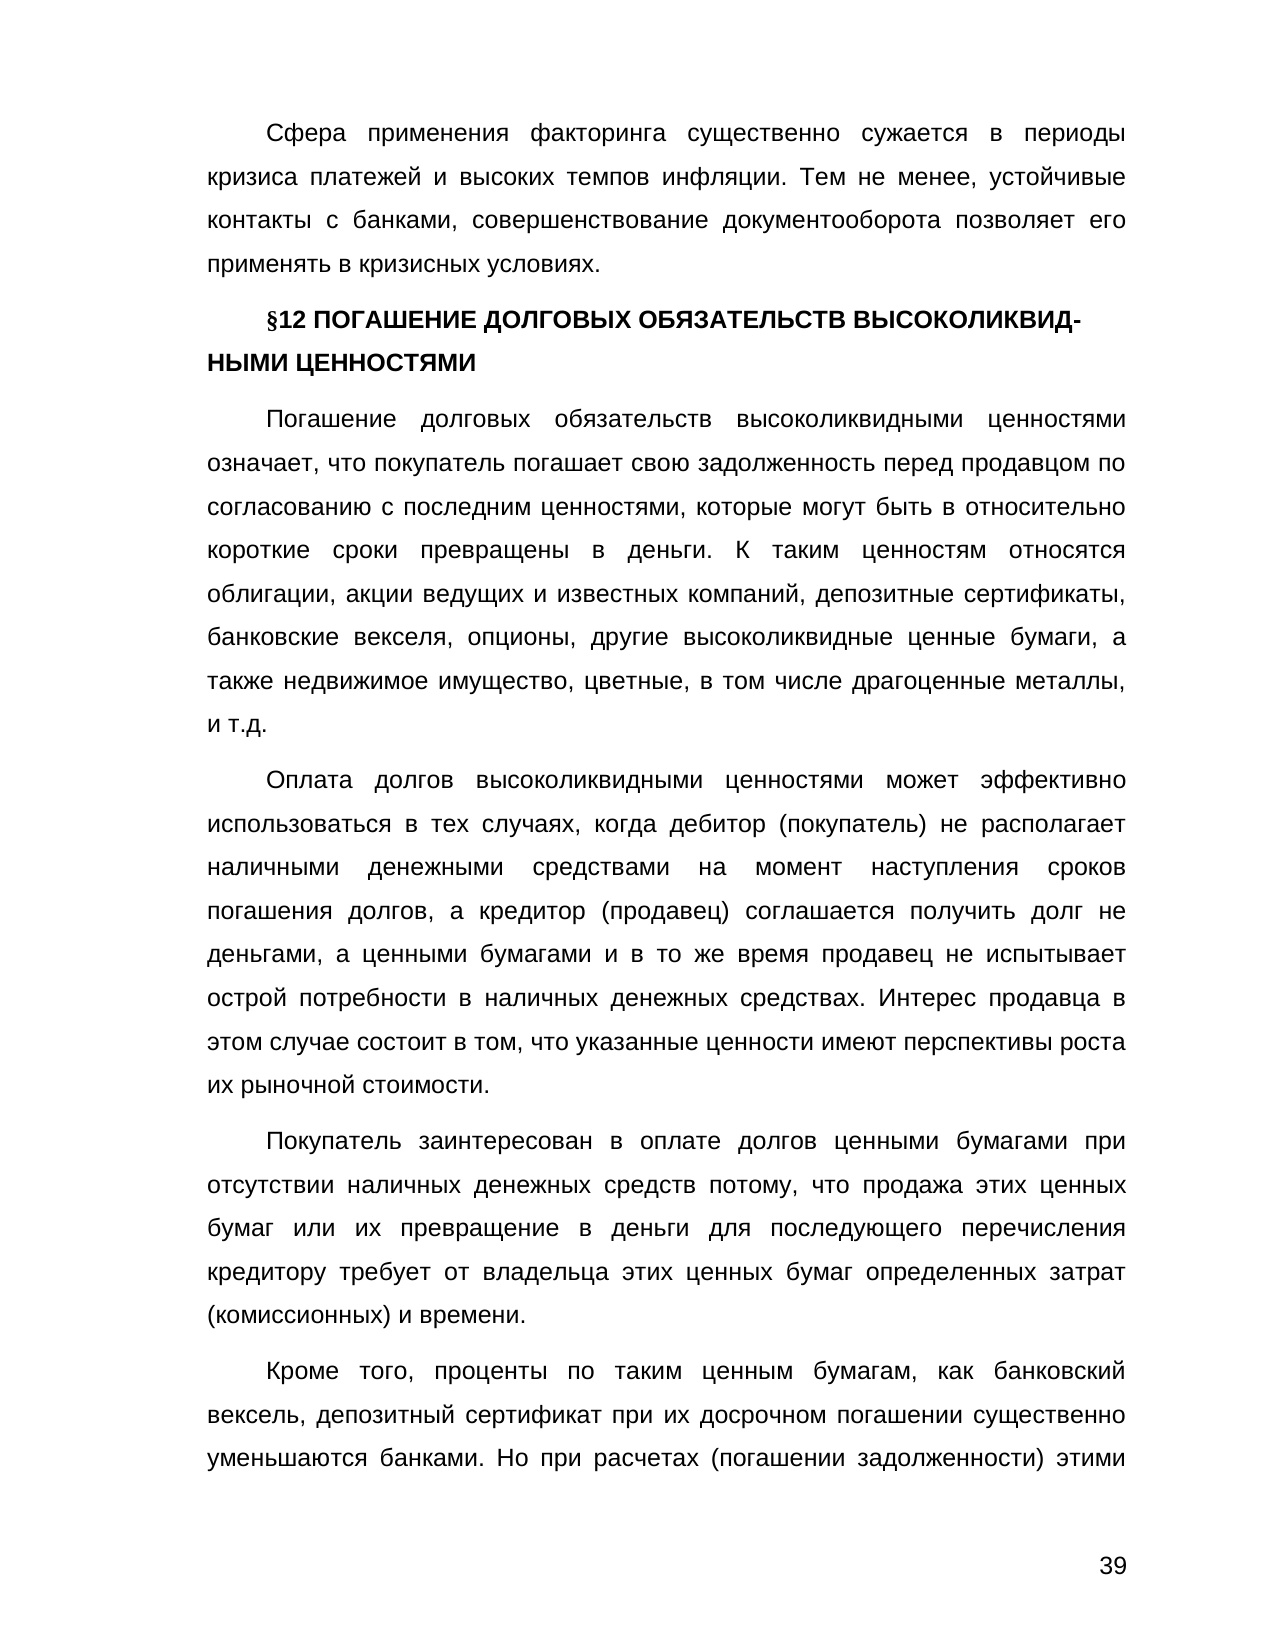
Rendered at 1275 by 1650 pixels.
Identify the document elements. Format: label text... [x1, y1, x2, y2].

text Оплата долгов высоколиквидными ценностями может эффективно использоваться в тех случаях, когда дебитор (покупатель) не располагает наличными денежными средствами на момент наступления сроков погашения долгов, а кредитор (продавец) соглашается получить долг не деньгами, а ценными бумагами и в то же время продавец не испытывает острой потребности в наличных денежных средствах. Интерес продавца в этом случае состоит в том, что указанные ценности имеют перспективы роста их рыночной стоимости. [207, 765, 1127, 1099]
text 12 ПОГАШЕНИЕ ДОЛГОВЫХ ОБЯЗАТЕЛЬСТВ ВЫСОКОЛИКВИД-НЫМИ ЦЕННОСТЯМИ [207, 305, 1127, 377]
text Погашение долговых обязательств высоколиквидными ценностями означает, что покупатель погашает свою задолженность перед продавцом по согласованию с последним ценностями, которые могут быть в относительно короткие сроки превращены в деньги. К таким ценностям относятся облигации, акции ведущих и известных компаний, депозитные сертификаты, банковские векселя, опционы, другие высоколиквидные ценные бумаги, а также недвижимое имущество, цветные, в том числе драгоценные металлы, и т.д. [207, 404, 1127, 738]
text Покупатель заинтересован в оплате долгов ценными бумагами при отсутствии наличных денежных средств потому, что продажа этих ценных бумаг или их превращение в деньги для последующего перечисления кредитору требует от владельца этих ценных бумаг определенных затрат (комиссионных) и времени. [207, 1126, 1127, 1329]
text Сфера применения факторинга существенно сужается в периоды кризиса платежей и высоких темпов инфляции. Тем не менее, устойчивые контакты с банками, совершенствование документооборота позволяет его применять в кризисных условиях. [207, 118, 1127, 278]
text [207, 1356, 1127, 1472]
